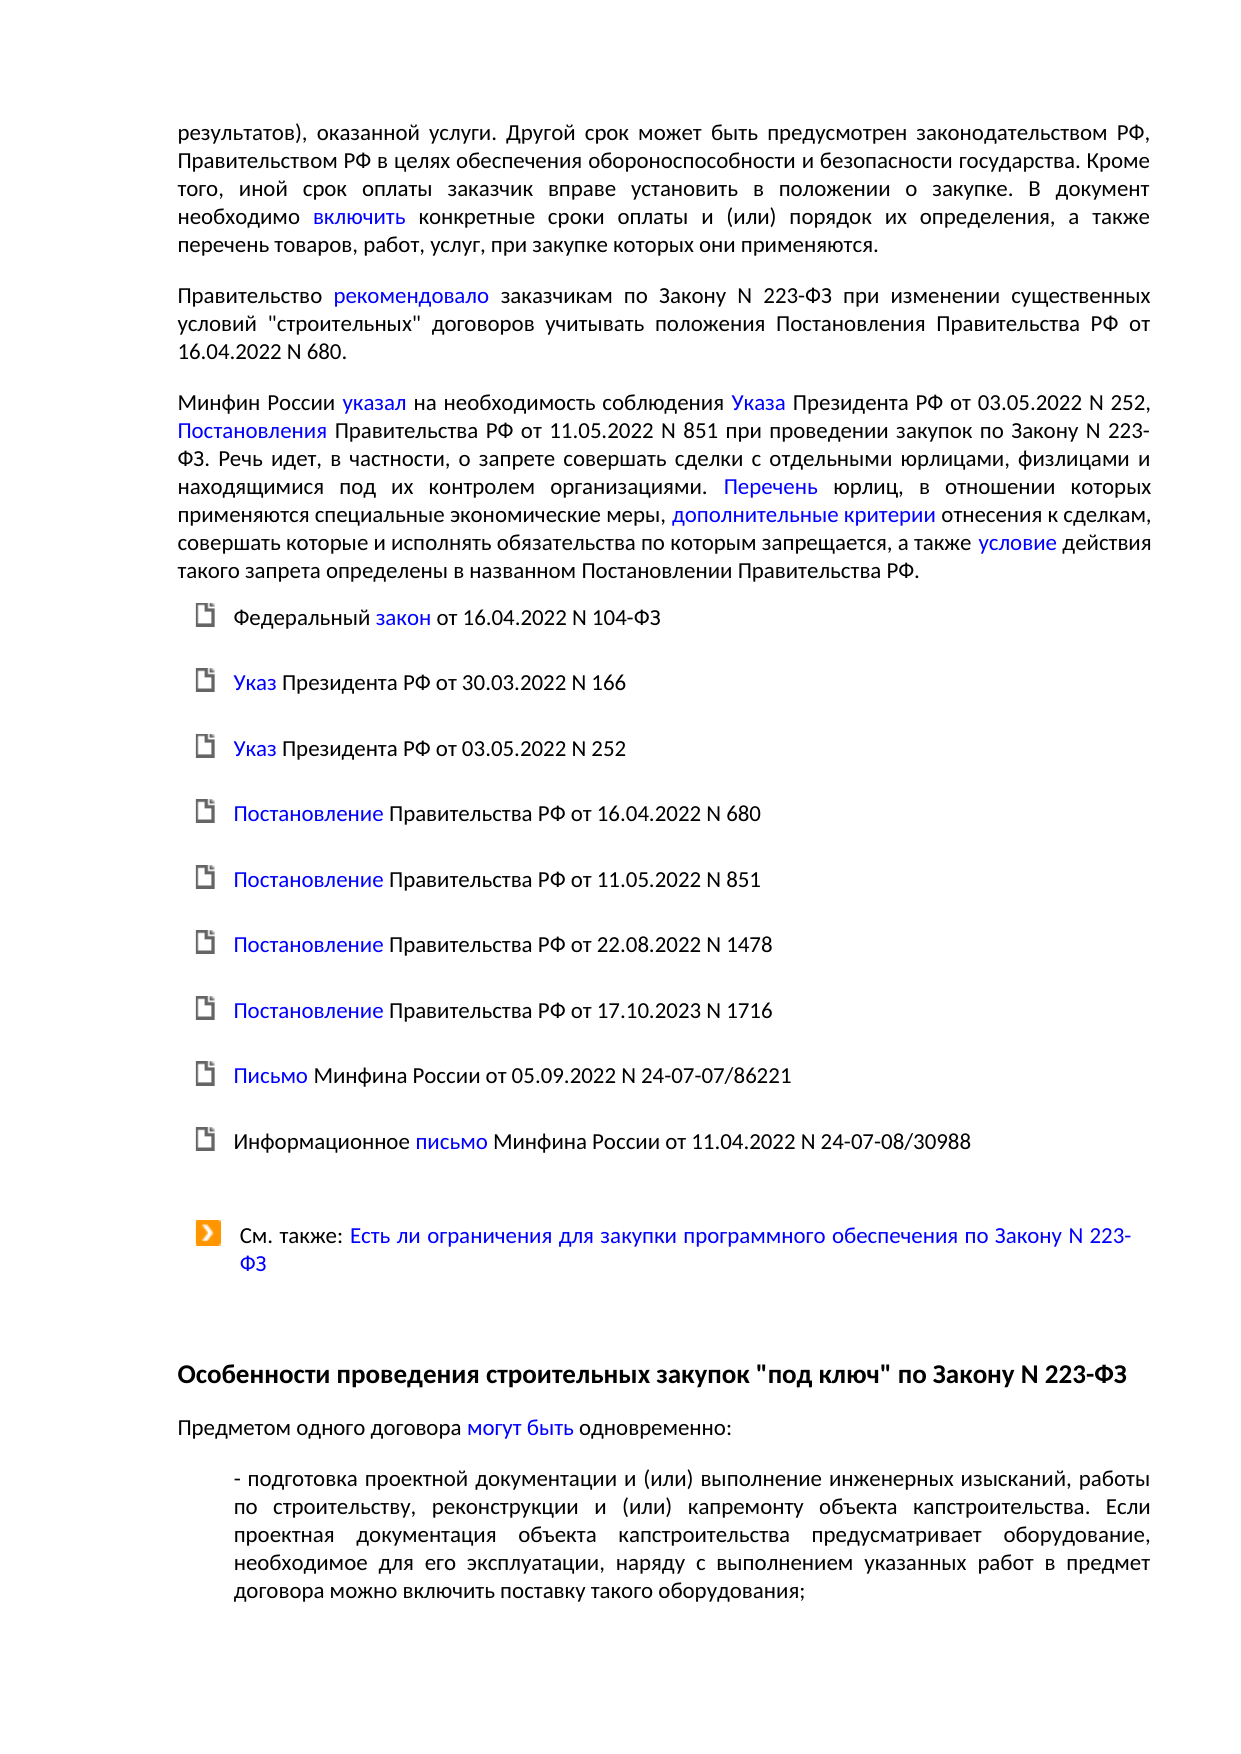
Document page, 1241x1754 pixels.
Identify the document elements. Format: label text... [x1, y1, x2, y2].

picture [195, 865, 215, 889]
picture [195, 1127, 215, 1151]
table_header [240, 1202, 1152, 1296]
picture [195, 734, 215, 758]
picture [195, 1220, 221, 1246]
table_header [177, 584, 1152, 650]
text Предметом одного договора могут быть одновременно: [177, 1413, 1152, 1441]
picture [195, 603, 215, 627]
text Минфин России указал на необходимость соблюдения Указа Президента РФ от 03.05.2022 N 252, Постановления Правительства РФ от 11.05.2022 N 851 при проведении закупок по Закону N 223-ФЗ. Речь идет, в частности, о запрете совершать сделки с отдельными юрлицами, физлицами и находящимися под их контролем организациями. Перечень юрлиц, в отношении которых применяются специальные экономические меры, дополнительные критерии отнесения к сделкам, совершать которые и исполнять обязательства по которым запрещается, а также условие действия такого запрета определены в названном Постановлении Правительства РФ. [177, 388, 1152, 584]
picture [195, 930, 215, 954]
picture [195, 996, 215, 1020]
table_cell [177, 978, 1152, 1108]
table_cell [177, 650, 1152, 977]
text - подготовка проектной документации и (или) выполнение инженерных изысканий, работы по строительству, реконструкции и (или) капремонту объекта капстроительства. Если проектная документация объекта капстроительства предусматривает оборудование, необходимое для его эксплуатации, наряду с выполнением указанных работ в предмет договора можно включить поставку такого оборудования; [233, 1464, 1152, 1604]
picture [195, 799, 215, 823]
picture [195, 1061, 215, 1086]
text Особенности проведения строительных закупок "под ключ" по Закону N 223-ФЗ [177, 1357, 1152, 1390]
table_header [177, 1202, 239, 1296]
text Правительство рекомендовало заказчикам по Закону N 223-ФЗ при изменении существенных условий "строительных" договоров учитывать положения Постановления Правительства РФ от 16.04.2022 N 680. [177, 281, 1152, 365]
picture [195, 668, 215, 692]
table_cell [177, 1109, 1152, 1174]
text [177, 118, 1152, 258]
